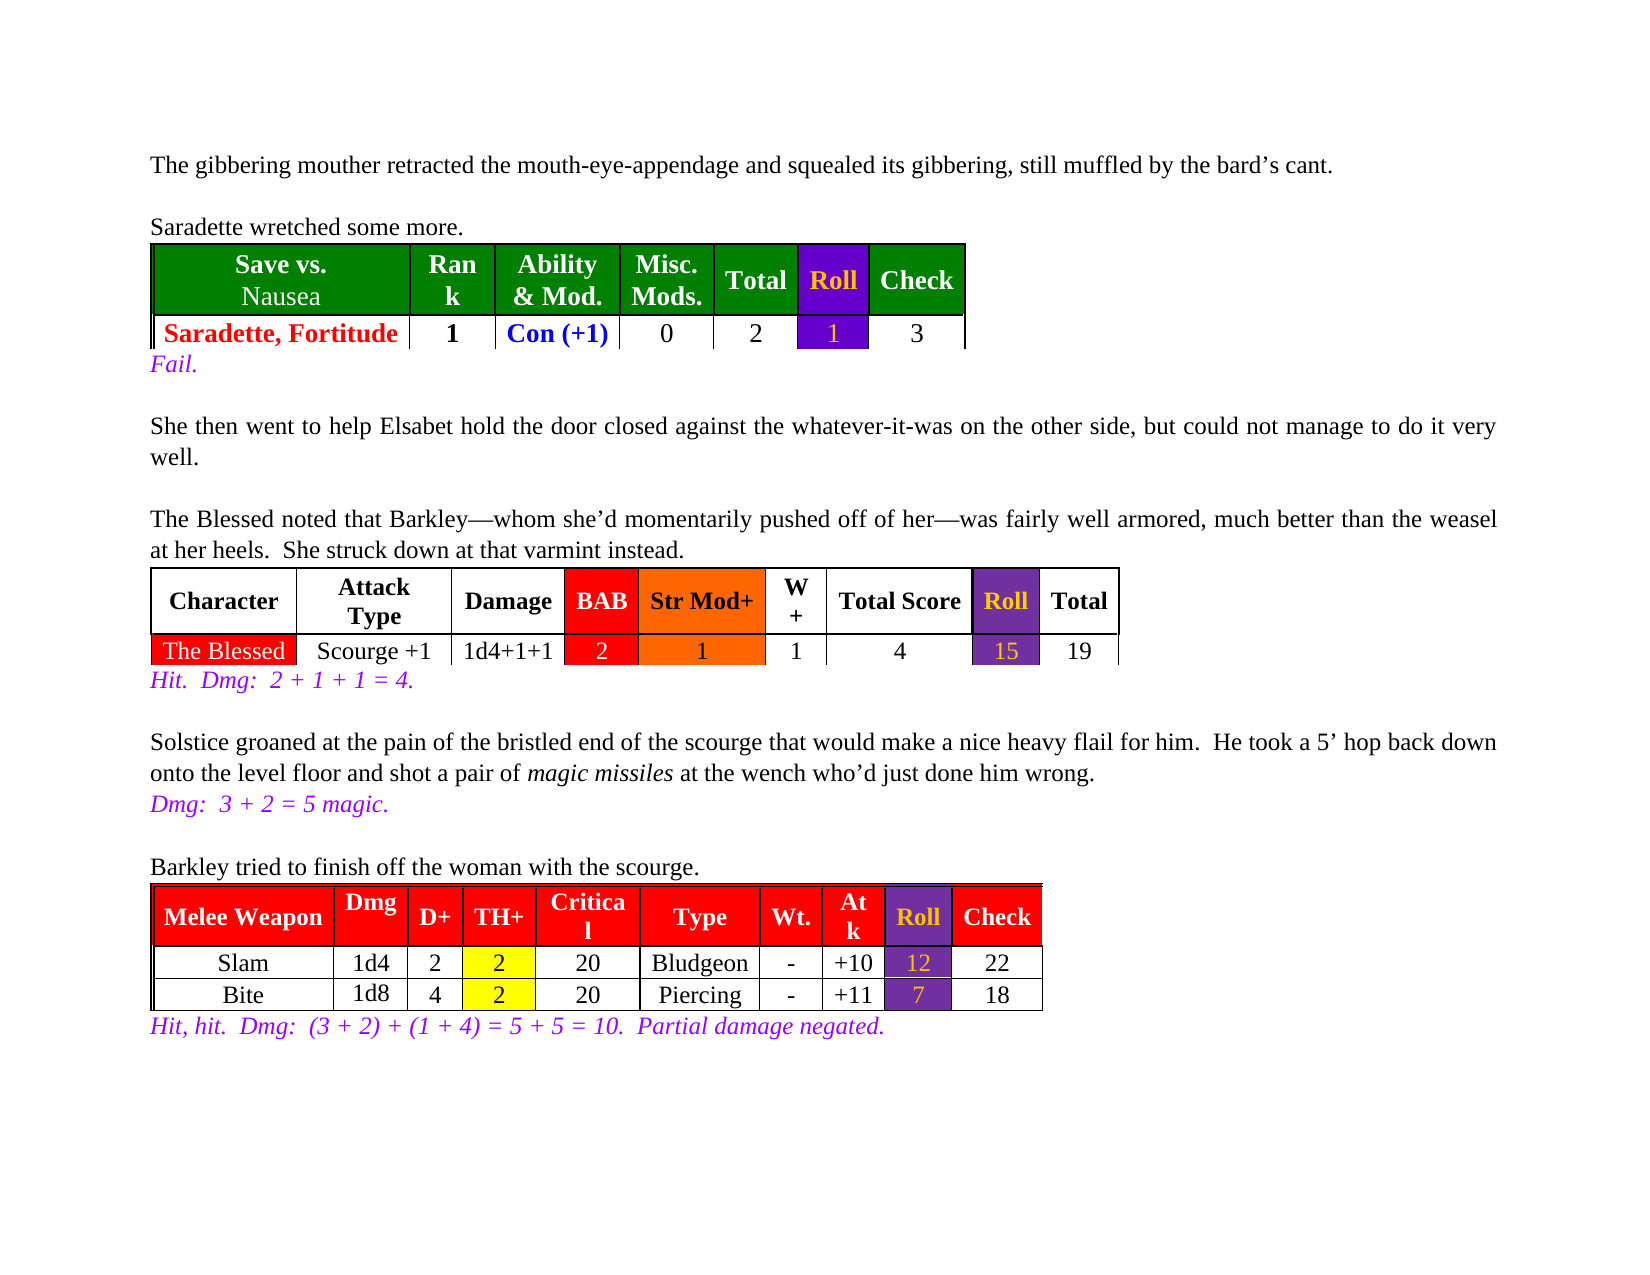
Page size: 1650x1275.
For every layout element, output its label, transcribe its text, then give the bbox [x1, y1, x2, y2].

table_header Critical [537, 887, 640, 945]
table_header Melee Weapon [155, 887, 334, 945]
table_header Roll [886, 887, 952, 945]
table_cell Scourge +1 [297, 635, 451, 665]
table_cell 3 [869, 314, 964, 349]
table_cell Con (+1) [496, 316, 619, 349]
table_header Character [152, 569, 296, 633]
text Saradette wretched some more. [150, 212, 1500, 241]
table_cell Piercing [641, 979, 759, 1010]
table_cell 2 [714, 316, 797, 349]
table_cell Slam [155, 947, 333, 977]
table_header Total Score [827, 569, 971, 633]
table_cell 15 [973, 635, 1039, 665]
table_cell +11 [823, 979, 884, 1010]
table_cell 18 [952, 979, 1042, 1010]
table_cell 1 [639, 635, 765, 665]
table_header Total [1040, 569, 1118, 633]
table_header Dmg [335, 887, 408, 945]
table_header TH+ [464, 887, 536, 945]
table_header Attack Type [297, 569, 451, 633]
text The Blessed noted that Barkley—whom she’d momentarily pushed off of her—was fairly well armored, much better than the weasel at her heels. She struck down at that varmint instead. [150, 504, 1500, 564]
table_cell 2 [565, 635, 638, 665]
table_cell 19 [1040, 633, 1118, 665]
table_header Save vs. Nausea [155, 245, 409, 314]
table_header W+ [766, 569, 826, 633]
table_header Misc. Mods. [621, 245, 713, 314]
table_cell 4 [408, 979, 462, 1010]
text Hit, hit. Dmg: (3 + 2) + (1 + 4) = 5 + 5 = 10. Partial damage negated. [150, 1011, 1500, 1040]
table_header Str Mod+ [639, 569, 765, 633]
table_cell 2 [463, 979, 535, 1010]
table_header Rank [411, 245, 494, 314]
table_cell 7 [885, 979, 951, 1010]
table_cell 1d4+1+1 [452, 635, 564, 665]
table_header D+ [409, 887, 463, 945]
text Dmg: 3 + 2 = 5 magic. [150, 789, 1500, 818]
table_cell Bite [155, 979, 333, 1010]
table_header Check [953, 887, 1042, 945]
text The gibbering mouther retracted the mouth-eye-appendage and squealed its gibbering, still muffled by the bard’s cant. [150, 150, 1500, 179]
text Hit. Dmg: 2 + 1 + 1 = 4. [150, 665, 1500, 694]
table_cell 2 [408, 947, 462, 977]
table_cell 1 [766, 635, 826, 665]
table_cell - [760, 947, 822, 977]
table_header BAB [565, 569, 638, 633]
table_cell 20 [536, 979, 639, 1010]
table_header Ability & Mod. [496, 245, 619, 314]
text She then went to help Elsabet hold the door closed against the whatever-it-was on the other side, but could not manage to do it very well. [150, 411, 1500, 471]
table_cell 4 [827, 635, 972, 665]
table_cell 1 [410, 316, 495, 349]
text Solstice groaned at the pain of the bristled end of the scourge that would make a nice heavy flail for him. He took a 5’ hop back down onto the level floor and shot a pair of magic missiles at the wench who’d just done him wrong. [150, 727, 1500, 787]
table_header Type [641, 887, 760, 945]
table_cell The Blessed [152, 634, 296, 665]
table_cell 12 [885, 947, 951, 977]
table_header Roll [799, 245, 868, 314]
text Barkley tried to finish off the woman with the scourge. [150, 852, 1500, 880]
table_cell Bludgeon [641, 947, 759, 977]
table_cell 20 [536, 947, 639, 977]
table_header Check [870, 245, 964, 314]
table_header Wt. [761, 887, 822, 945]
table_header Atk [823, 887, 885, 945]
table_cell 0 [620, 316, 713, 349]
table_cell 1 [798, 316, 868, 349]
table_cell Saradette, Fortitude [155, 316, 409, 349]
table_cell 1d4 [334, 947, 407, 977]
table_header Damage [452, 569, 564, 633]
table_cell +10 [823, 947, 884, 977]
table_header Total [715, 245, 797, 314]
table_cell 2 [463, 947, 535, 977]
table_cell - [760, 979, 822, 1010]
table_header Roll [974, 569, 1039, 633]
table_cell 1d8 [334, 979, 407, 1010]
table_cell 22 [952, 947, 1042, 977]
text Fail. [150, 349, 1500, 378]
